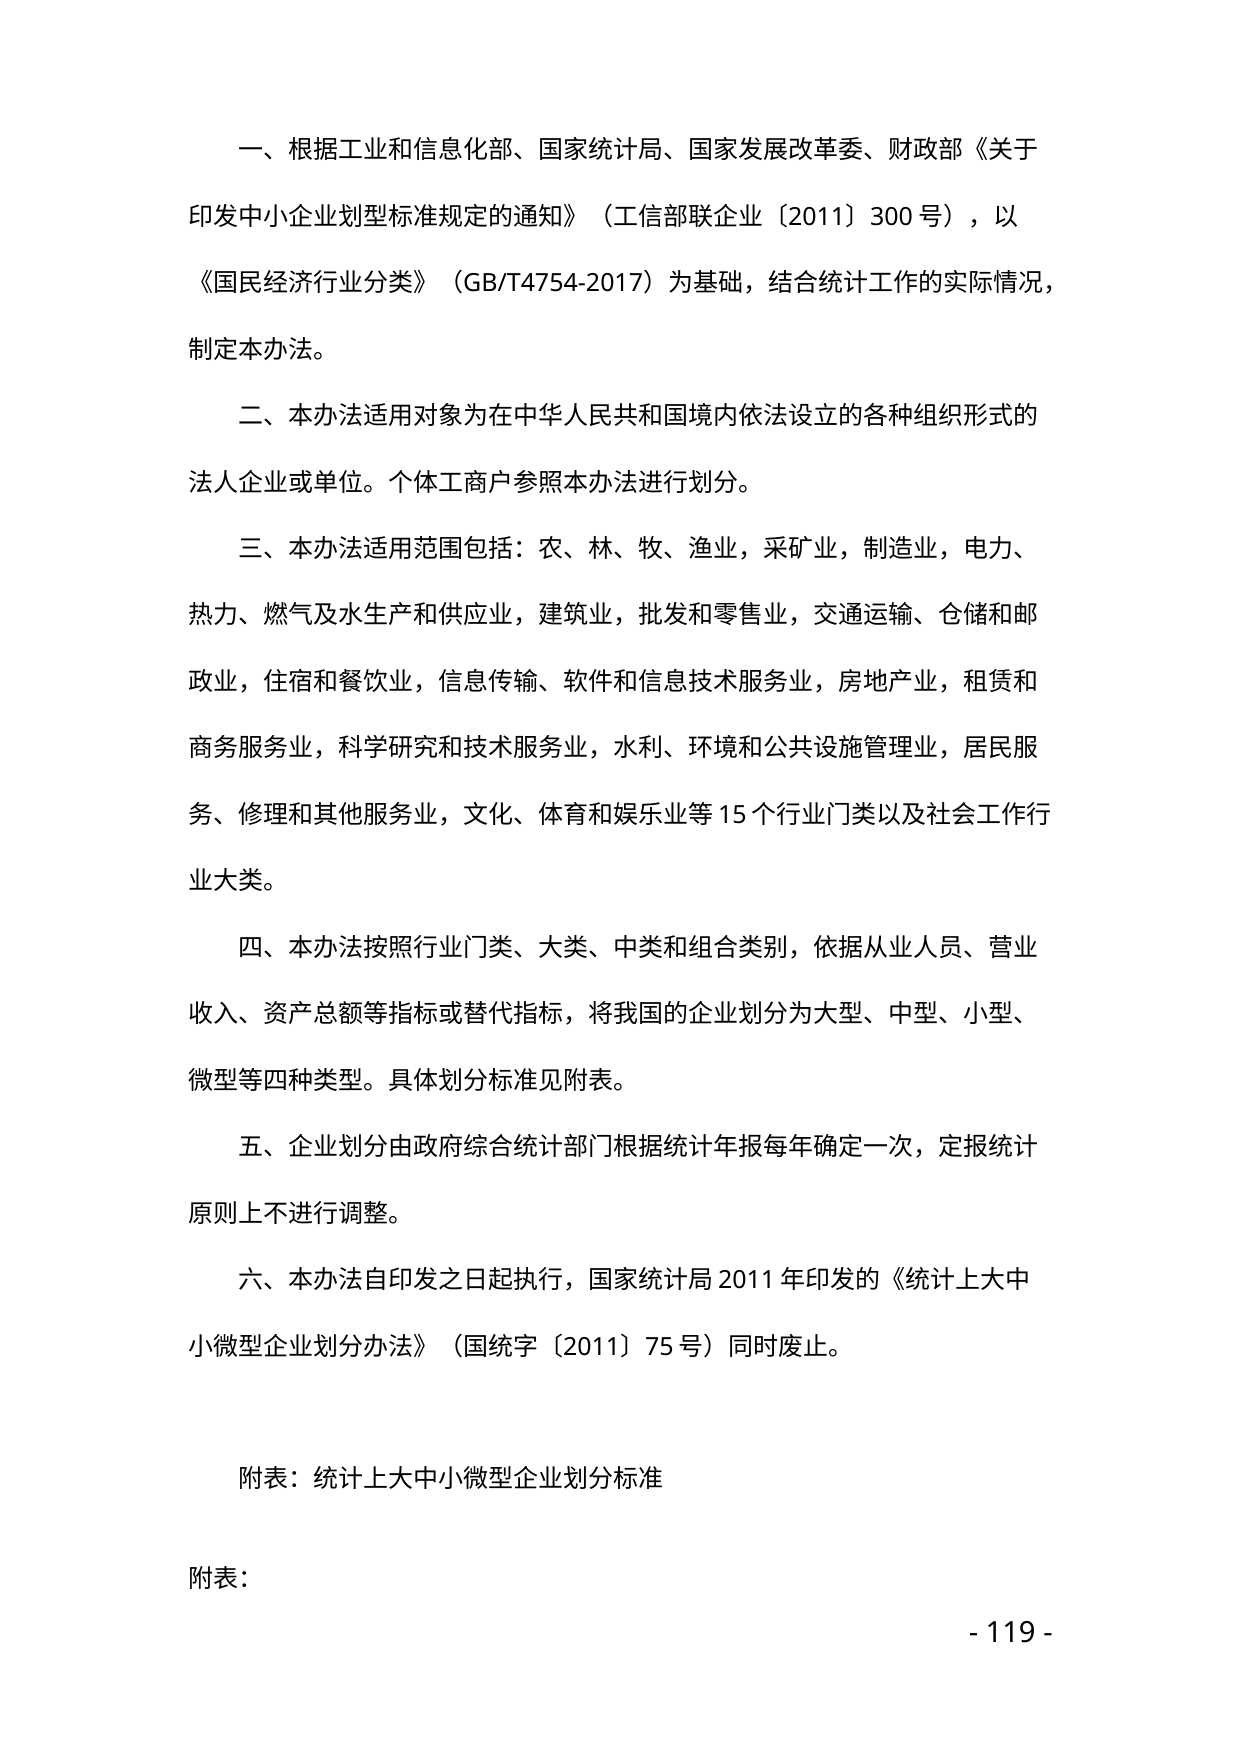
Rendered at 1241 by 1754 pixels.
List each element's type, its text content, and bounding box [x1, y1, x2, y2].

text 二、本办法适用对象为在中华人民共和国境内依法设立的各种组织形式的法人企业或单位。个体工商户参照本办法进行划分。 [188, 381, 1052, 513]
text 附表：统计上大中小微型企业划分标准 [188, 1444, 1052, 1510]
text 四、本办法按照行业门类、大类、中类和组合类别，依据从业人员、营业收入、资产总额等指标或替代指标，将我国的企业划分为大型、中型、小型、微型等四种类型。具体划分标准见附表。 [188, 912, 1052, 1112]
text 六、本办法自印发之日起执行，国家统计局2011年印发的《统计上大中小微型企业划分办法》（国统字〔2011〕75号）同时废止。 [188, 1244, 1052, 1377]
text 三、本办法适用范围包括：农、林、牧、渔业，采矿业，制造业，电力、热力、燃气及水生产和供应业，建筑业，批发和零售业，交通运输、仓储和邮政业，住宿和餐饮业，信息传输、软件和信息技术服务业，房地产业，租赁和商务服务业，科学研究和技术服务业，水利、环境和公共设施管理业，居民服务、修理和其他服务业，文化、体育和娱乐业等15个行业门类以及社会工作行业大类。 [188, 513, 1052, 912]
text 一、根据工业和信息化部、国家统计局、国家发展改革委、财政部《关于印发中小企业划型标准规定的通知》（工信部联企业〔2011〕300号），以《国民经济行业分类》（GB/T4754-2017）为基础，结合统计工作的实际情况，制定本办法。 [188, 115, 1052, 381]
text 附表： [188, 1543, 1052, 1610]
text 五、企业划分由政府综合统计部门根据统计年报每年确定一次，定报统计原则上不进行调整。 [188, 1112, 1052, 1244]
